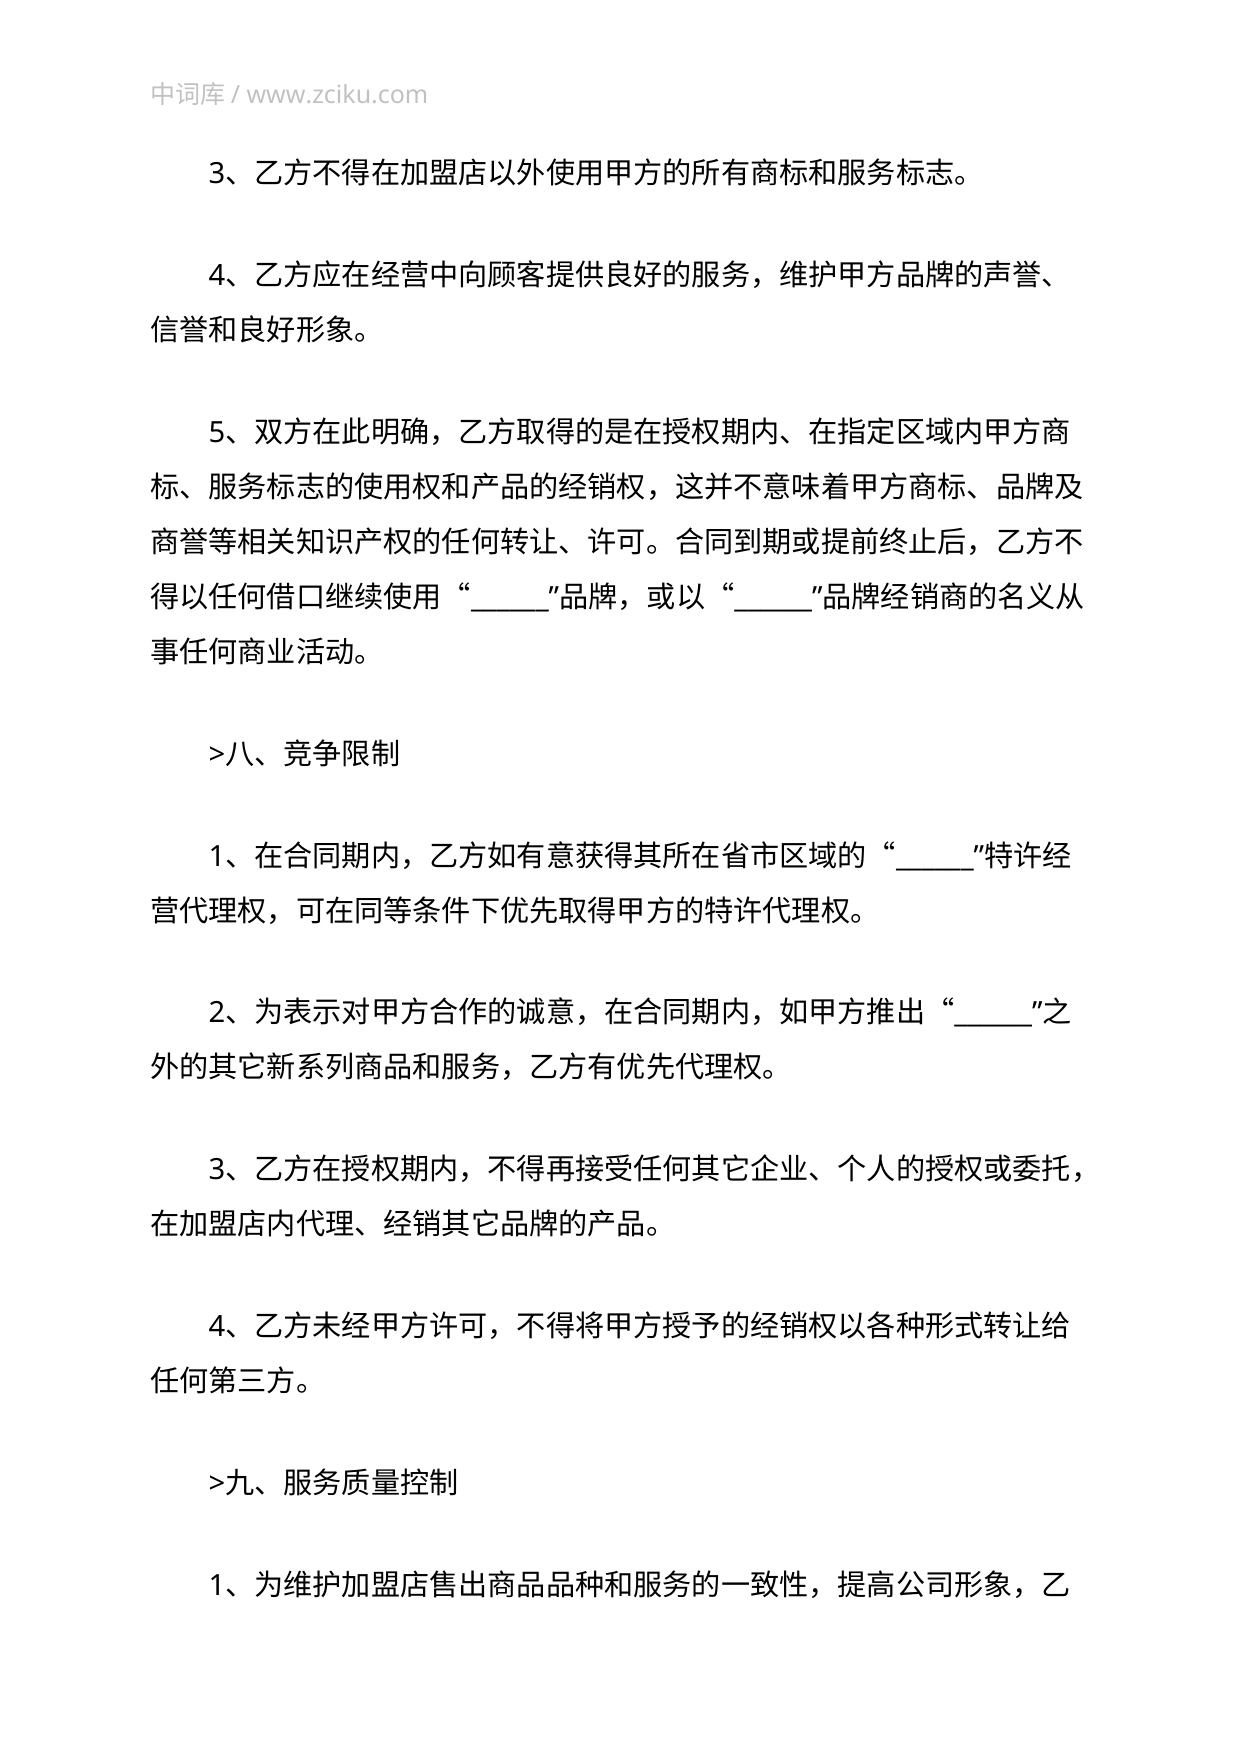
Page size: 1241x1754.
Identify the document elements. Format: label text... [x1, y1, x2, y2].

text 4、乙方应在经营中向顾客提供良好的服务，维护甲方品牌的声誉、信誉和良好形象。 [150, 252, 1090, 349]
text 4、乙方未经甲方许可，不得将甲方授予的经销权以各种形式转让给任何第三方。 [150, 1303, 1090, 1400]
text 2、为表示对甲方合作的诚意，在合同期内，如甲方推出“______”之外的其它新系列商品和服务，乙方有优先代理权。 [150, 989, 1090, 1086]
text 3、乙方不得在加盟店以外使用甲方的所有商标和服务标志。 [150, 150, 1090, 192]
text 5、双方在此明确，乙方取得的是在授权期内、在指定区域内甲方商标、服务标志的使用权和产品的经销权，这并不意味着甲方商标、品牌及商誉等相关知识产权的任何转让、许可。合同到期或提前终止后，乙方不得以任何借口继续使用“______”品牌，或以“______”品牌经销商的名义从事任何商业活动。 [150, 409, 1090, 671]
text 1、在合同期内，乙方如有意获得其所在省市区域的“______”特许经营代理权，可在同等条件下优先取得甲方的特许代理权。 [150, 832, 1090, 929]
text 3、乙方在授权期内，不得再接受任何其它企业、个人的授权或委托，在加盟店内代理、经销其它品牌的产品。 [150, 1146, 1090, 1243]
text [150, 1561, 1090, 1604]
text >九、服务质量控制 [150, 1459, 1090, 1502]
text >八、竞争限制 [150, 730, 1090, 773]
